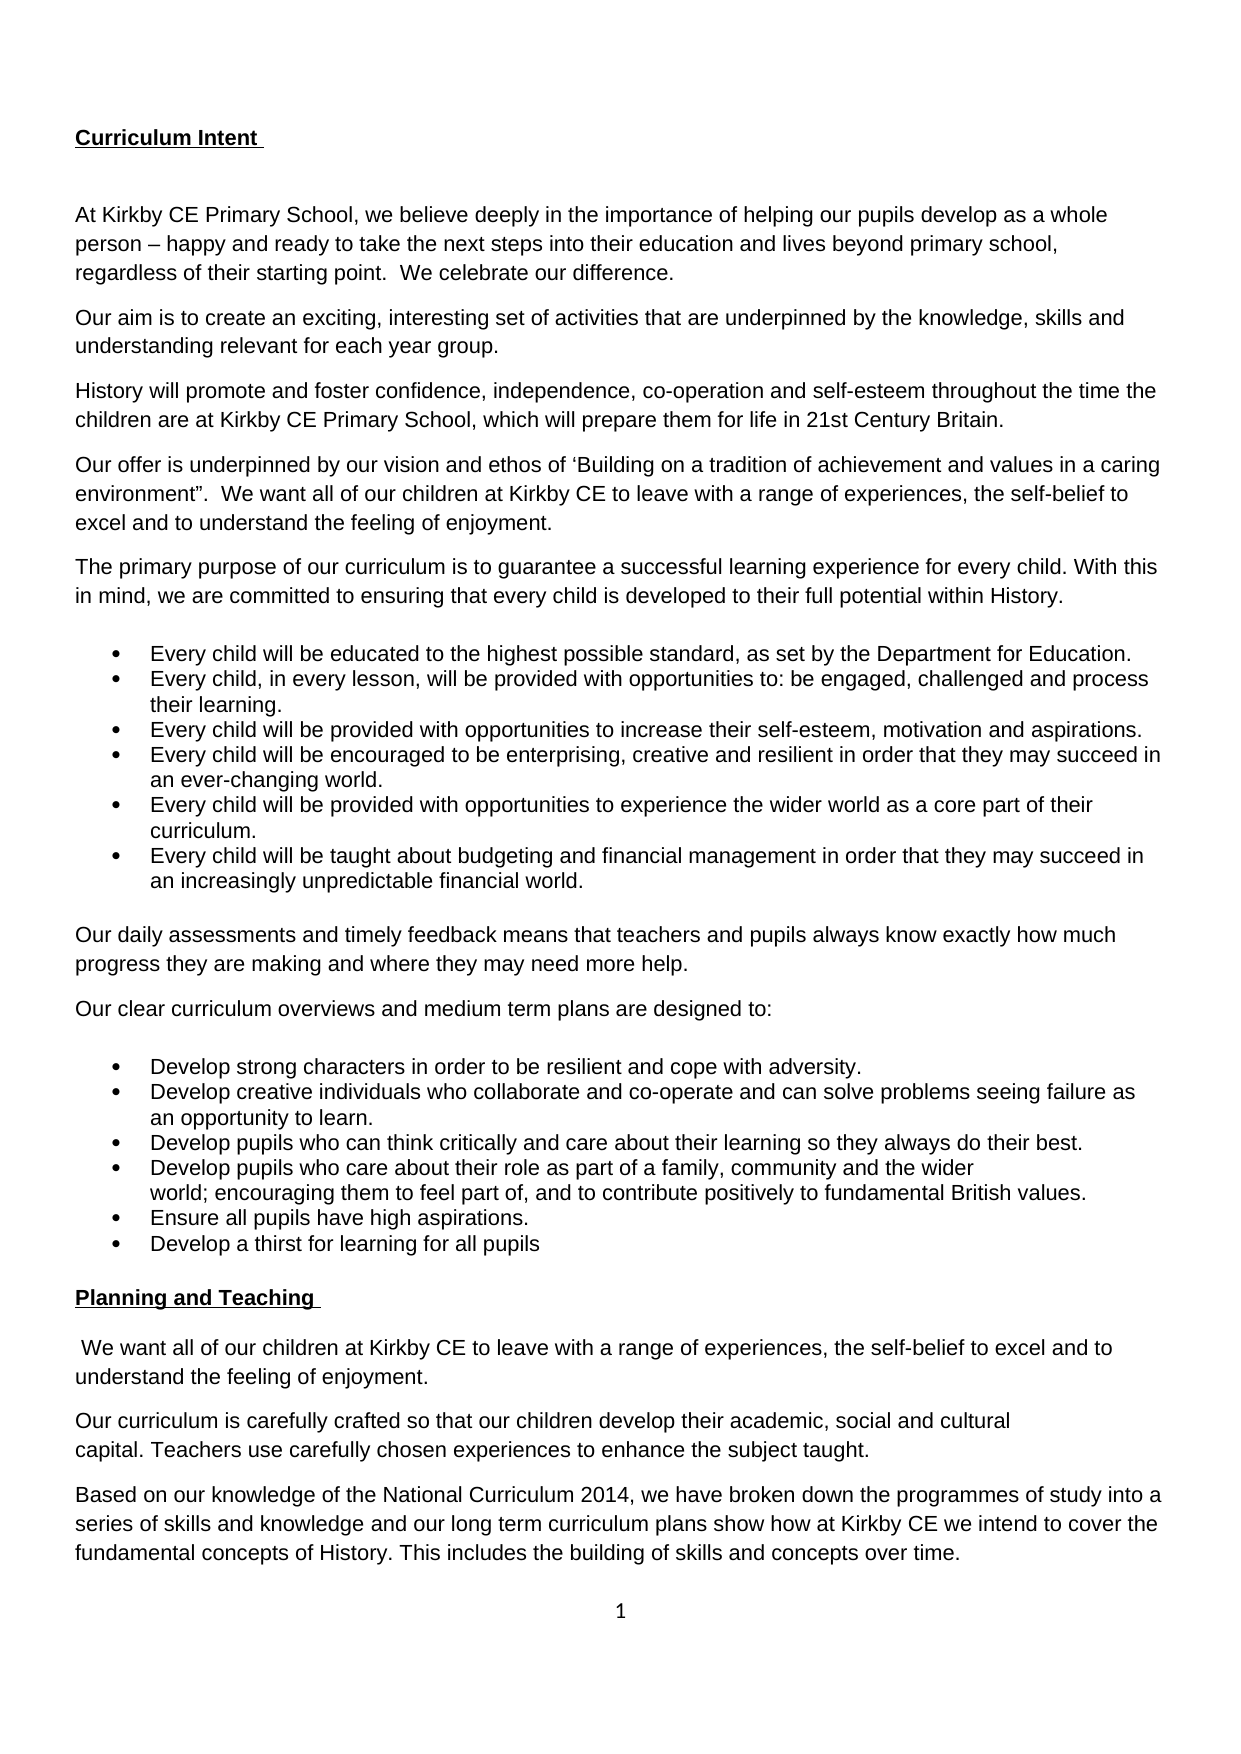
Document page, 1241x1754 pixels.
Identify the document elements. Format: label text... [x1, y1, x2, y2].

list Every child will be encouraged to be enterprising, creative and resilient in order that they may succeed in an ever-changing world. [112, 742, 1165, 792]
list Every child will be educated to the highest possible standard, as set by the Department for Education. [112, 641, 1165, 666]
list Develop strong characters in order to be resilient and cope with adversity. [112, 1054, 1165, 1079]
list Every child will be taught about budgeting and financial management in order that they may succeed in an increasingly unpredictable financial world. [112, 843, 1165, 893]
text Our aim is to create an exciting, interesting set of activities that are underpinned by the knowledge, skills and understanding relevant for each year group. [75, 304, 1165, 359]
list Every child will be provided with opportunities to experience the wider world as a core part of their curriculum. [112, 792, 1165, 843]
text Based on our knowledge of the National Curriculum 2014, we have broken down the programmes of study into a series of skills and knowledge and our long term curriculum plans show how at Kirkby CE we intend to cover the fundamental concepts of History. This includes the building of skills and concepts over time. [75, 1482, 1165, 1565]
text Our offer is underpinned by our vision and ethos of ‘Building on a tradition of achievement and values in a caring environment”. We want all of our children at Kirkby CE to leave with a range of experiences, the self-belief to excel and to understand the feeling of enjoyment. [75, 452, 1165, 535]
list Every child will be provided with opportunities to increase their self-esteem, motivation and aspirations. [112, 717, 1165, 742]
list Develop pupils who can think critically and care about their learning so they always do their best. [112, 1130, 1165, 1155]
text Our clear curriculum overviews and medium term plans are designed to: [75, 996, 1165, 1021]
list Develop a thirst for learning for all pupils [112, 1231, 1165, 1256]
text History will promote and foster confidence, independence, co-operation and self-esteem throughout the time the children are at Kirkby CE Primary School, which will prepare them for life in 21st Century Britain. [75, 378, 1165, 432]
text Planning and Teaching [75, 1285, 1165, 1310]
text The primary purpose of our curriculum is to guarantee a successful learning experience for every child. With this in mind, we are committed to ensuring that every child is developed to their full potential within History. [75, 554, 1165, 608]
text At Kirkby CE Primary School, we believe deeply in the importance of helping our pupils develop as a whole person – happy and ready to take the next steps into their education and lives beyond primary school, regardless of their starting point. We celebrate our difference. [75, 202, 1165, 285]
list Ensure all pupils have high aspirations. [112, 1205, 1165, 1231]
text Curriculum Intent [75, 125, 1165, 182]
text Our daily assessments and timely feedback means that teachers and pupils always know exactly how much progress they are making and where they may need more help. [75, 922, 1165, 977]
text We want all of our children at Kirkby CE to leave with a range of experiences, the self-belief to excel and to understand the feeling of enjoyment. [75, 1335, 1165, 1389]
list Every child, in every lesson, will be provided with opportunities to: be engaged, challenged and process their learning. [112, 666, 1165, 717]
list Develop pupils who care about their role as part of a family, community and the wider world; encouraging them to feel part of, and to contribute positively to fundamental British values. [112, 1155, 1165, 1205]
list Develop creative individuals who collaborate and co-operate and can solve problems seeing failure as an opportunity to learn. [112, 1079, 1165, 1130]
text Our curriculum is carefully crafted so that our children develop their academic, social and cultural capital. Teachers use carefully chosen experiences to enhance the subject taught. [75, 1408, 1165, 1462]
